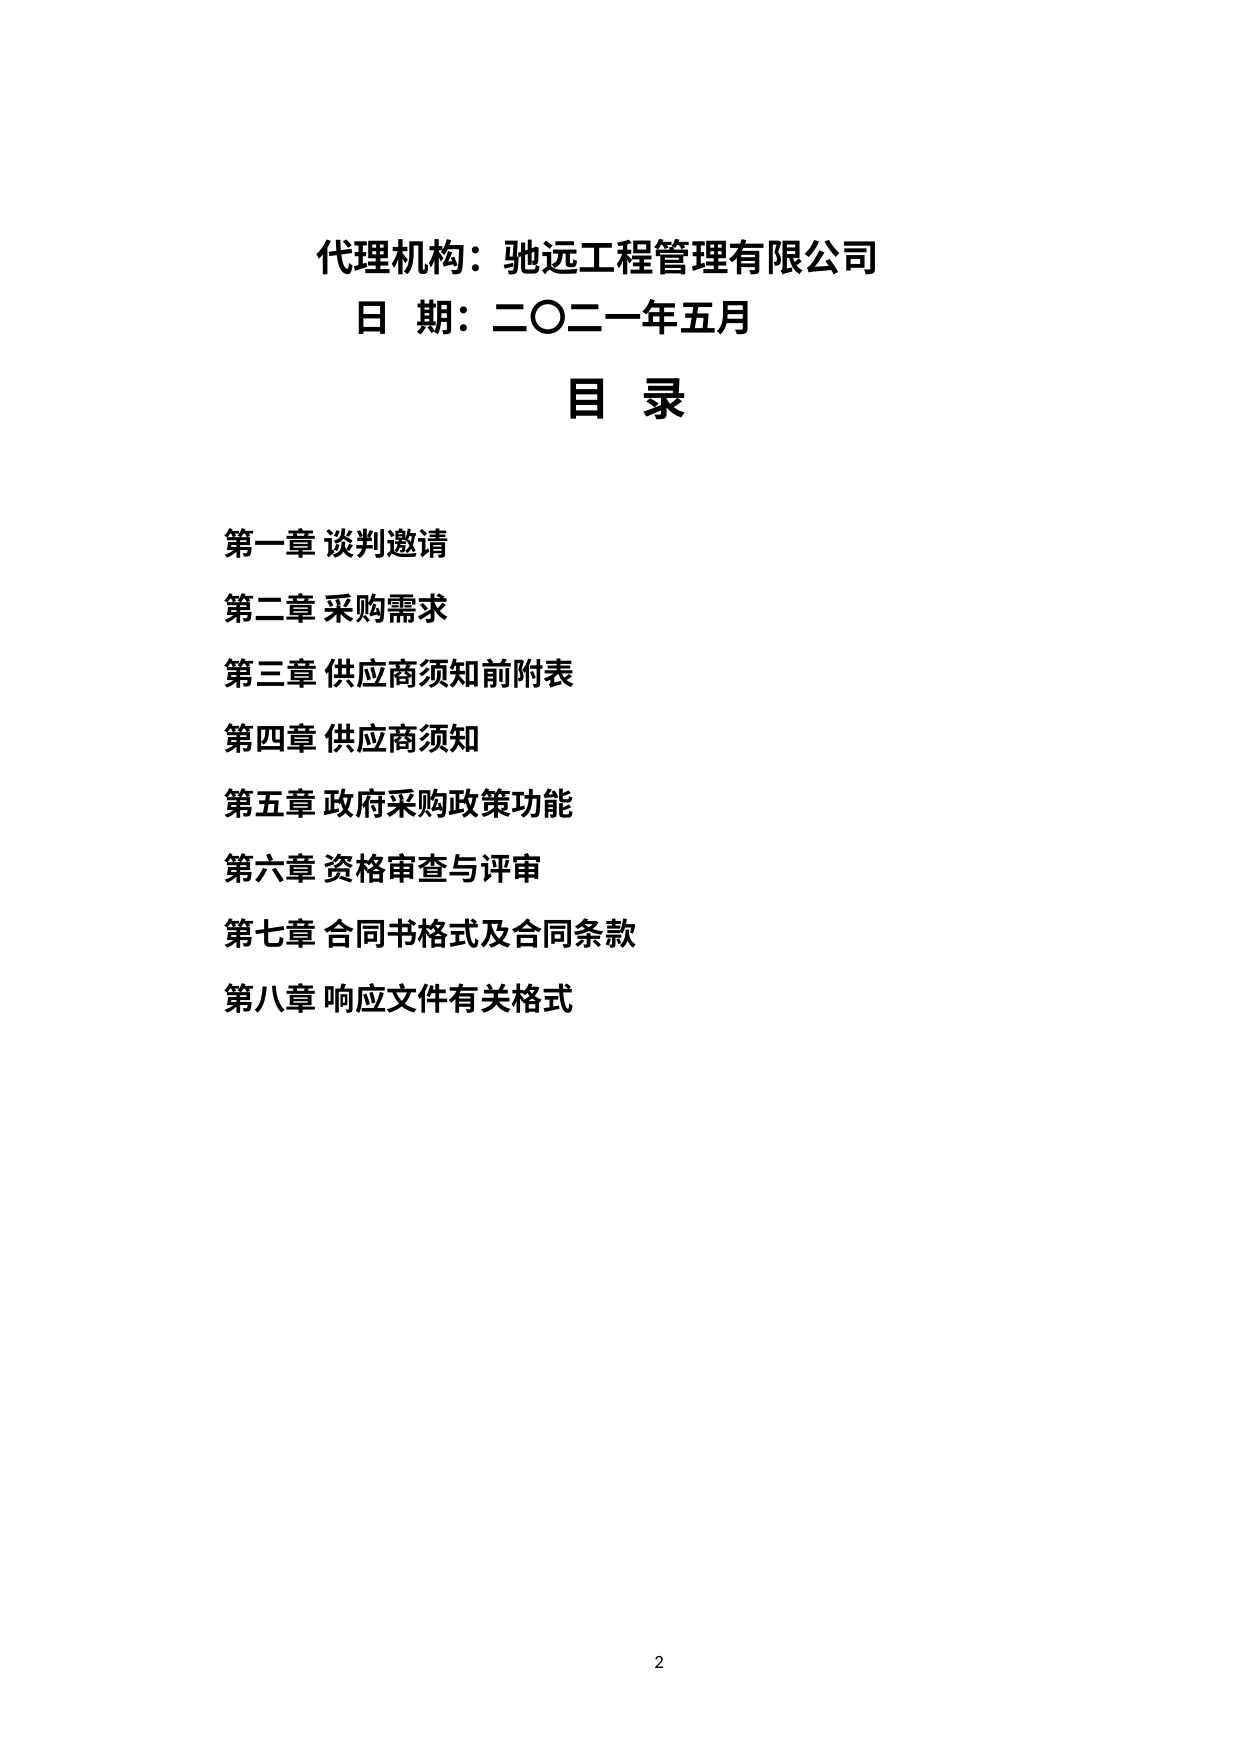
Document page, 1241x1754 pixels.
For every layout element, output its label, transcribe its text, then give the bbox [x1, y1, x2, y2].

text 第八章 响应文件有关格式 [165, 964, 1087, 1029]
text 日 期：二〇二一年五月 [165, 282, 1087, 347]
text 第四章 供应商须知 [165, 704, 1087, 769]
text 第六章 资格审查与评审 [165, 834, 1087, 899]
text 第五章 政府采购政策功能 [165, 769, 1087, 834]
text 目 录 [165, 347, 1087, 444]
text 第一章 谈判邀请 [165, 509, 1087, 574]
text 第七章 合同书格式及合同条款 [165, 899, 1087, 964]
text 代理机构：驰远工程管理有限公司 [165, 219, 1087, 282]
text 第三章 供应商须知前附表 [165, 639, 1087, 704]
text 第二章 采购需求 [165, 574, 1087, 639]
